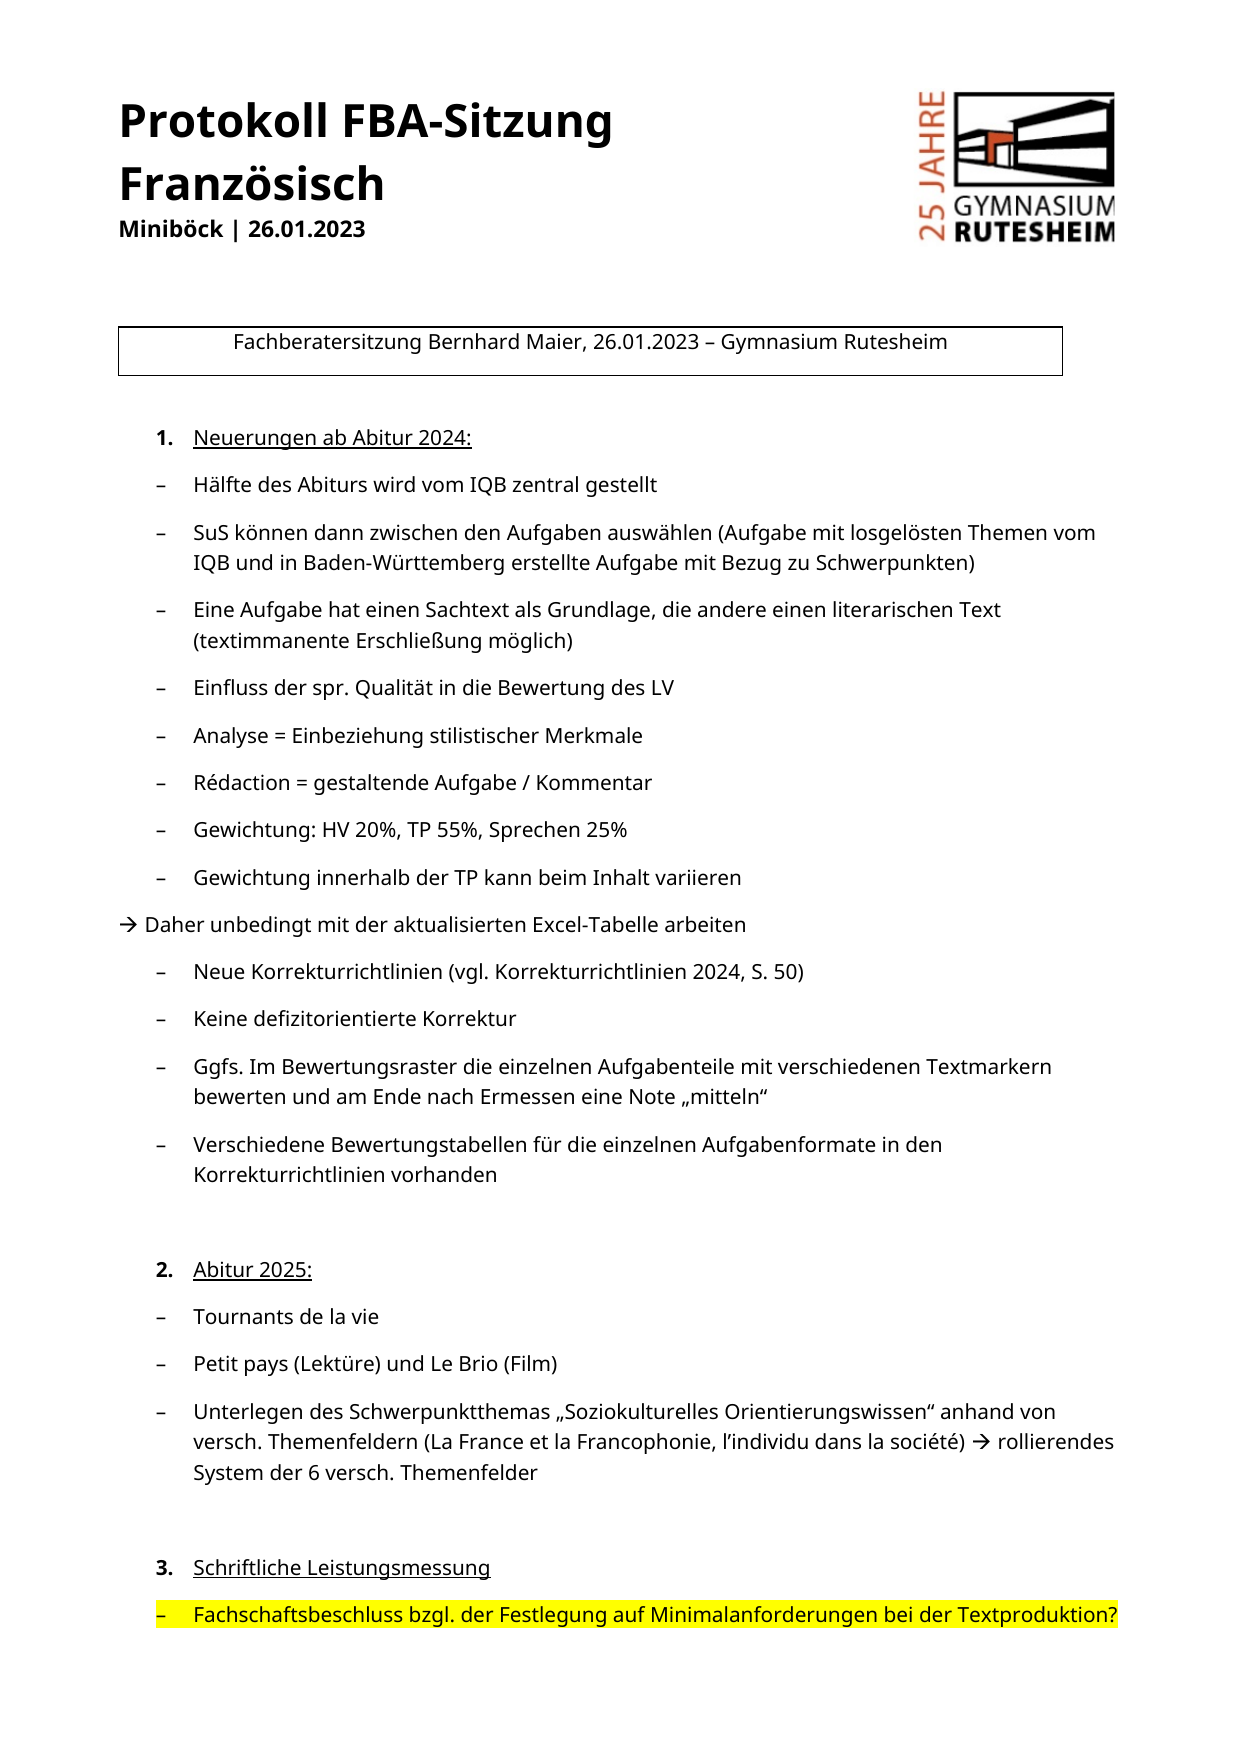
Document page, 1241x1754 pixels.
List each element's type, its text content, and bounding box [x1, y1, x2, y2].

list Schriftliche Leistungsmessung [156, 1553, 1122, 1581]
list Rédaction = gestaltende Aufgabe / Kommentar [156, 768, 1122, 797]
text Daher unbedingt mit der aktualisierten Excel-Tabelle arbeiten [118, 910, 1122, 938]
picture [911, 88, 1115, 245]
list Gewichtung innerhalb der TP kann beim Inhalt variieren [156, 863, 1122, 891]
list Verschiedene Bewertungstabellen für die einzelnen Aufgabenformate in den Korrekturrichtlinien vorhanden [156, 1130, 1122, 1189]
list Petit pays (Lektüre) und Le Brio (Film) [156, 1349, 1122, 1378]
list Gewichtung: HV 20%, TP 55%, Sprechen 25% [156, 815, 1122, 844]
list Neue Korrekturrichtlinien (vgl. Korrekturrichtlinien 2024, S. 50) [156, 957, 1122, 986]
table_header Fachberatersitzung Bernhard Maier, 26.01.2023 – Gymnasium Rutesheim [119, 328, 1062, 375]
list Keine defizitorientierte Korrektur [156, 1004, 1122, 1033]
text Miniböck | 26.01.2023 [118, 213, 911, 245]
list SuS können dann zwischen den Aufgaben auswählen (Aufgabe mit losgelösten Themen vom IQB und in Baden-Württemberg erstellte Aufgabe mit Bezug zu Schwerpunkten) [156, 518, 1122, 577]
list Neuerungen ab Abitur 2024: [156, 423, 1122, 452]
list Abitur 2025: [156, 1255, 1122, 1283]
text Französisch [118, 151, 911, 213]
list Analyse = Einbeziehung stilistischer Merkmale [156, 721, 1122, 749]
list Einfluss der spr. Qualität in die Bewertung des LV [156, 673, 1122, 702]
list Ggfs. Im Bewertungsraster die einzelnen Aufgabenteile mit verschiedenen Textmarkern bewerten und am Ende nach Ermessen eine Note „mitteln“ [156, 1052, 1122, 1111]
list Hälfte des Abiturs wird vom IQB zentral gestellt [156, 470, 1122, 499]
list Unterlegen des Schwerpunktthemas „Soziokulturelles Orientierungswissen“ anhand von versch. Themenfeldern (La France et la Francophonie, l’individu dans la société) rollierendes System der 6 versch. Themenfelder [156, 1397, 1122, 1487]
text Protokoll FBA-Sitzung [118, 89, 911, 151]
list Eine Aufgabe hat einen Sachtext als Grundlage, die andere einen literarischen Text (textimmanente Erschließung möglich) [156, 596, 1122, 655]
list Tournants de la vie [156, 1302, 1122, 1331]
